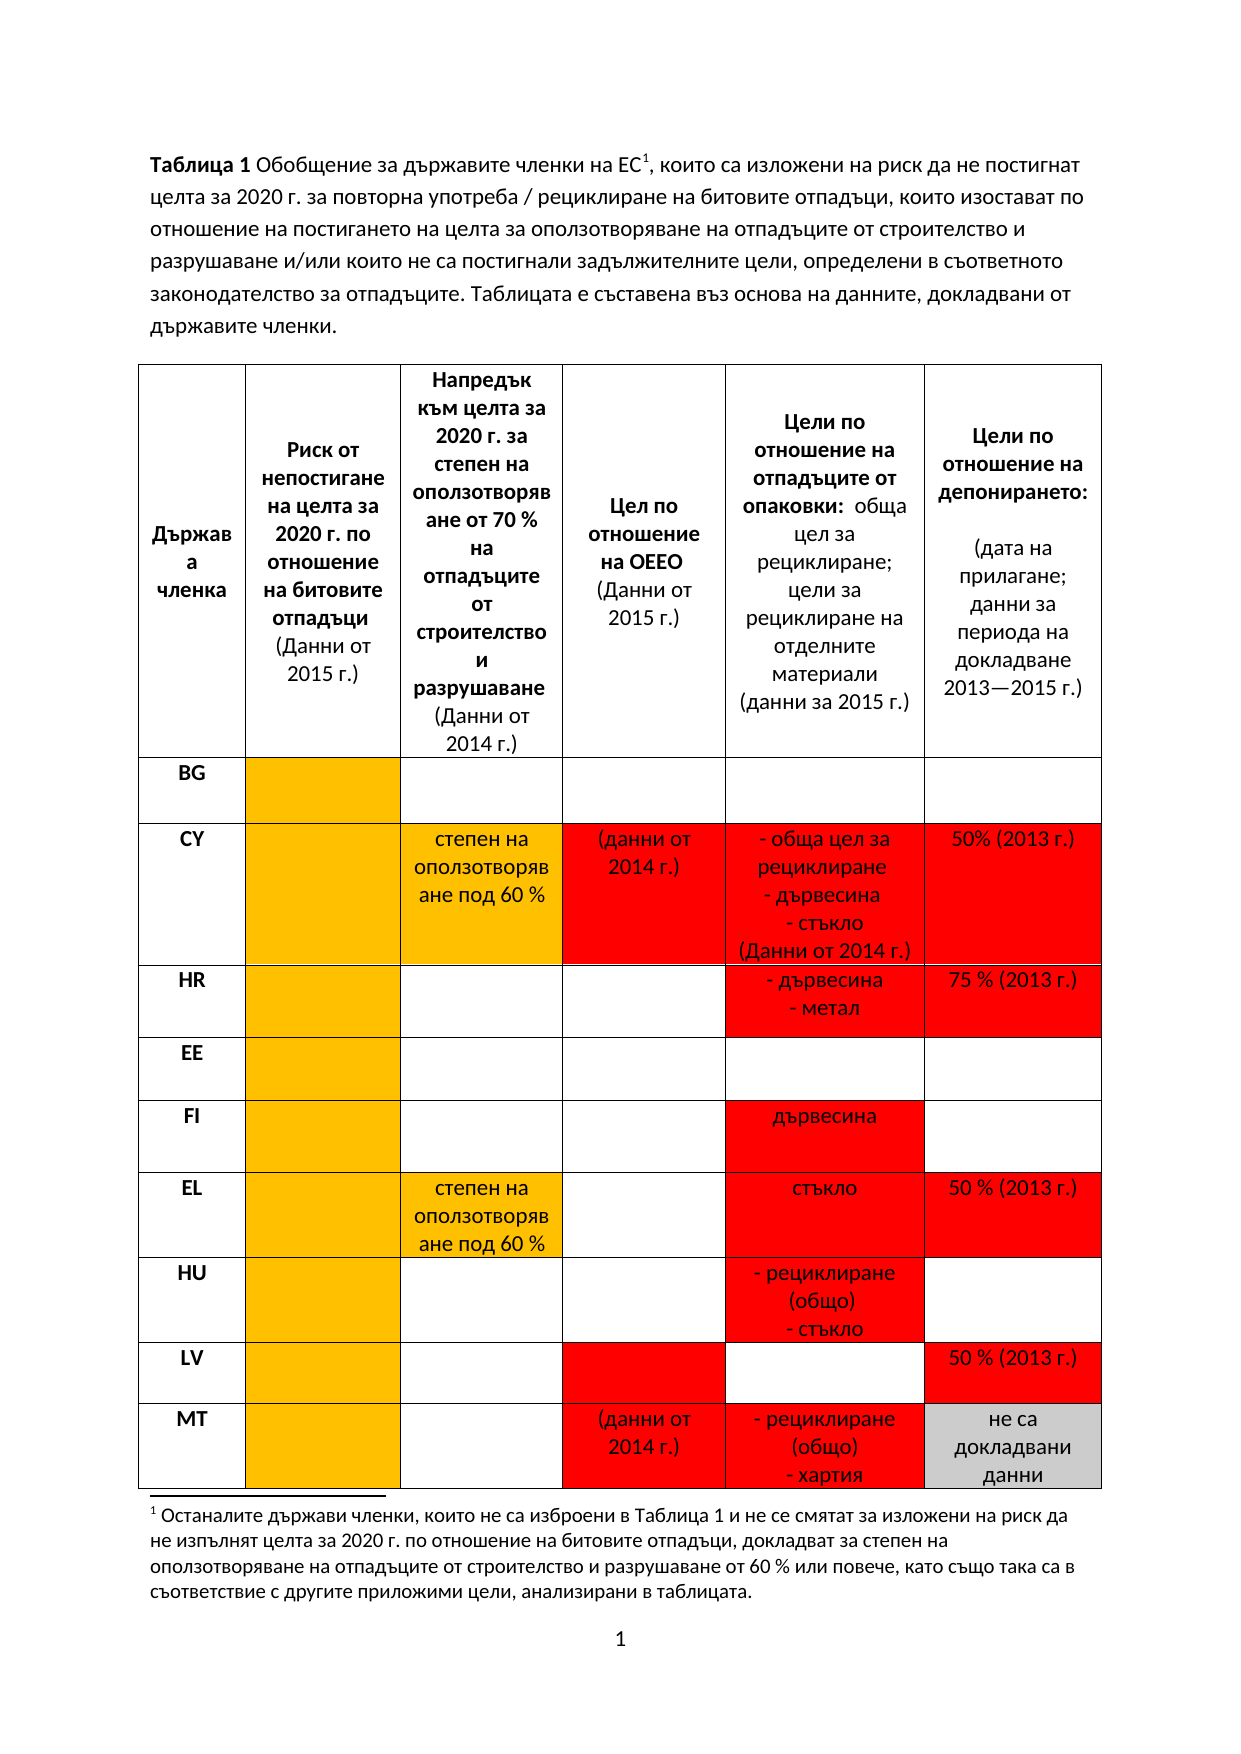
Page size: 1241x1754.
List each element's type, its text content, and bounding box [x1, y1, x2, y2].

table_cell HR [139, 966, 245, 1037]
table_cell [401, 966, 562, 1037]
table_cell LV [139, 1343, 245, 1403]
table_cell [925, 1038, 1101, 1100]
table_cell [246, 1173, 400, 1257]
table_cell 50 % (2013 г.) [925, 1173, 1101, 1257]
table_cell [726, 1343, 924, 1403]
table_cell BG [139, 758, 245, 823]
table_cell (данни от 2014 г.) [563, 1404, 725, 1488]
table_cell [563, 1258, 725, 1342]
table_cell - обща цел за рециклиране - дървесина - стъкло (Данни от 2014 г.) [726, 824, 924, 964]
table_cell [246, 966, 400, 1037]
table_header Риск от непостигане на целта за 2020 г. по отношение на битовите отпадъци (Данни от 2015 г.) [246, 365, 400, 757]
table_cell [401, 1258, 562, 1342]
table_header Цели по отношение на отпадъците от опаковки: обща цел за рециклиране; цели за рециклиране на отделните материали (данни за 2015 г.) [726, 365, 924, 757]
table_cell степен на оползотворяване под 60 % [401, 824, 562, 964]
table_cell (данни от 2014 г.) [563, 824, 725, 964]
text Таблица 1 Обобщение за държавите членки на ЕС, които са изложени на риск да не постигнат целта за 2020 г. за повторна употреба / рециклиране на битовите отпадъци, които изостават по отношение на постигането на целта за оползотворяване на отпадъците от строителство и разрушаване и/или които не са постигнали задължителните цели, определени в съответното законодателство за отпадъците. Таблицата е съставена въз основа на данните, докладвани от държавите членки. [150, 150, 1090, 339]
table_cell 50% (2013 г.) [925, 824, 1101, 964]
table_cell EL [139, 1173, 245, 1257]
table_cell FI [139, 1101, 245, 1172]
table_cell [726, 1404, 924, 1488]
table_cell [563, 1343, 725, 1403]
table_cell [925, 1404, 1101, 1488]
table_cell [401, 1101, 562, 1172]
table_cell [925, 1101, 1101, 1172]
table_cell стъкло [726, 1173, 924, 1257]
table_cell [246, 1038, 400, 1100]
table_cell дървесина [726, 1101, 924, 1172]
table_header Цели по отношение на депонирането: (дата на прилагане; данни за периода на докладване 2013—2015 г.) [925, 365, 1101, 757]
table_cell степен на оползотворяване под 60 % [401, 1173, 562, 1257]
table_cell [246, 824, 400, 964]
table_cell [246, 758, 400, 823]
table_cell [563, 1038, 725, 1100]
table_cell - рециклиране (общо) - стъкло [726, 1258, 924, 1342]
table_cell [726, 758, 924, 823]
table_cell [726, 1038, 924, 1100]
table_cell [563, 1101, 725, 1172]
table_cell [925, 1258, 1101, 1342]
table_cell [925, 758, 1101, 823]
table_cell [563, 1173, 725, 1257]
table_header Цел по отношение на ОЕЕО (Данни от 2015 г.) [563, 365, 725, 757]
table_cell CY [139, 824, 245, 964]
table_cell [563, 966, 725, 1037]
table_cell [246, 1404, 400, 1488]
table_cell HU [139, 1258, 245, 1342]
table_cell MT [139, 1404, 245, 1488]
table_cell [401, 1343, 562, 1403]
table_cell 75 % (2013 г.) [925, 966, 1101, 1037]
table_cell [401, 758, 562, 823]
table_cell [246, 1343, 400, 1403]
table_header Напредък към целта за 2020 г. за степен на оползотворяване от 70 % на отпадъците от строителство и разрушаване (Данни от 2014 г.) [401, 365, 562, 757]
table_cell 50 % (2013 г.) [925, 1343, 1101, 1403]
table_cell EE [139, 1038, 245, 1100]
table_cell - дървесина - метал [726, 966, 924, 1037]
table_cell [246, 1258, 400, 1342]
table_cell [401, 1038, 562, 1100]
table_header Държава членка [139, 365, 245, 757]
table_cell [401, 1404, 562, 1488]
table_cell [246, 1101, 400, 1172]
table_cell [563, 758, 725, 823]
